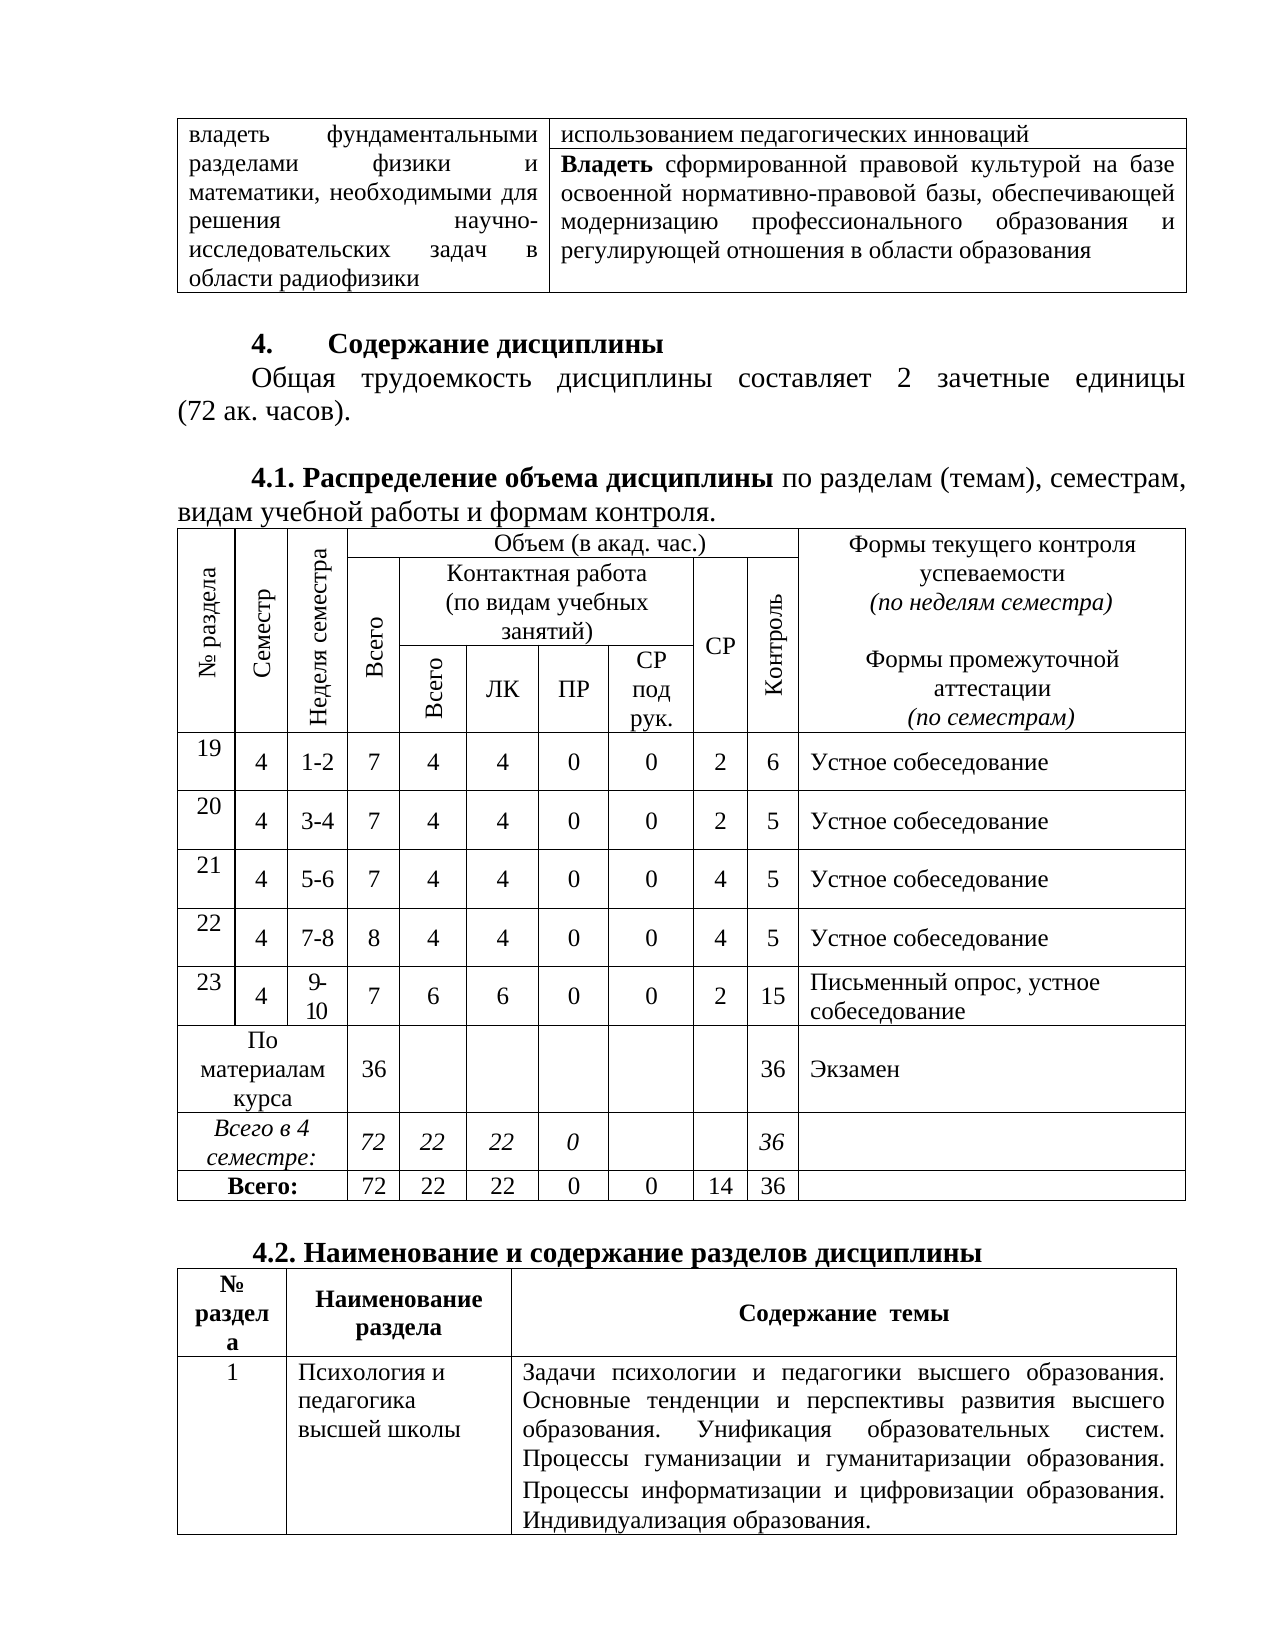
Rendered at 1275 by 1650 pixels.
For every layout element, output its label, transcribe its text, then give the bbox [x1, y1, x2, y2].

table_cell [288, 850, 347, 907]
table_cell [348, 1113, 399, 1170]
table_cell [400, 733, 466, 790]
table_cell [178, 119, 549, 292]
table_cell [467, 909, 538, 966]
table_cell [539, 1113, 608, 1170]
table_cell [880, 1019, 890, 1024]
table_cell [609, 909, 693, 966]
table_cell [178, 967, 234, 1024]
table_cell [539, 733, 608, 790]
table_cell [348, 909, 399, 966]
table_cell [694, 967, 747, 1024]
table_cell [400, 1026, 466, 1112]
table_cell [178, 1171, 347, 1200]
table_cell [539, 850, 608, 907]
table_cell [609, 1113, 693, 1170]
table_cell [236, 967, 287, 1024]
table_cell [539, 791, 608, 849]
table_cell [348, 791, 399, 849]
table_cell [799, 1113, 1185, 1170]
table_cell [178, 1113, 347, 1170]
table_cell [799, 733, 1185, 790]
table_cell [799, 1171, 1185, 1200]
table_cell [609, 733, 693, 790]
list Содержание дисциплины [251, 326, 1186, 360]
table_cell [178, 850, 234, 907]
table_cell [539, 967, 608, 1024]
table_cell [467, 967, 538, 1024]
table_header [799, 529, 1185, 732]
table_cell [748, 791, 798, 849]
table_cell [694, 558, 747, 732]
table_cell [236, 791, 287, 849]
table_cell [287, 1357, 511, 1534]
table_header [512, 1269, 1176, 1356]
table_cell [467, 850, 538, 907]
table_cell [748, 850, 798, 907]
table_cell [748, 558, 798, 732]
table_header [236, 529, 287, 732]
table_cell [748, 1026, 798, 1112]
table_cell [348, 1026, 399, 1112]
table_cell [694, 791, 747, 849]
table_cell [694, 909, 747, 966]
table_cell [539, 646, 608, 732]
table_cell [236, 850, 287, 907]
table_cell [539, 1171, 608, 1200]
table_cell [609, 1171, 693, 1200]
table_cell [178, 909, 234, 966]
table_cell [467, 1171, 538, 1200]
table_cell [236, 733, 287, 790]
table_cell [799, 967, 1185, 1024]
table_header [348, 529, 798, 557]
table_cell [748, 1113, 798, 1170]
text Общая трудоемкость дисциплины составляет 2 зачетные единицы (72 ак. часов). [177, 360, 1186, 427]
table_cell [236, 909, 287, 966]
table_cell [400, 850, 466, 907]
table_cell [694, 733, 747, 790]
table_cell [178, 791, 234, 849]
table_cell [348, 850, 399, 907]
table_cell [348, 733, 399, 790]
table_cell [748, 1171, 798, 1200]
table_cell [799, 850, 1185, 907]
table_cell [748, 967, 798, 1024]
text 4.1. Распределение объема дисциплины по разделам (темам), семестрам, видам учебной работы и формам контроля. [177, 460, 1186, 527]
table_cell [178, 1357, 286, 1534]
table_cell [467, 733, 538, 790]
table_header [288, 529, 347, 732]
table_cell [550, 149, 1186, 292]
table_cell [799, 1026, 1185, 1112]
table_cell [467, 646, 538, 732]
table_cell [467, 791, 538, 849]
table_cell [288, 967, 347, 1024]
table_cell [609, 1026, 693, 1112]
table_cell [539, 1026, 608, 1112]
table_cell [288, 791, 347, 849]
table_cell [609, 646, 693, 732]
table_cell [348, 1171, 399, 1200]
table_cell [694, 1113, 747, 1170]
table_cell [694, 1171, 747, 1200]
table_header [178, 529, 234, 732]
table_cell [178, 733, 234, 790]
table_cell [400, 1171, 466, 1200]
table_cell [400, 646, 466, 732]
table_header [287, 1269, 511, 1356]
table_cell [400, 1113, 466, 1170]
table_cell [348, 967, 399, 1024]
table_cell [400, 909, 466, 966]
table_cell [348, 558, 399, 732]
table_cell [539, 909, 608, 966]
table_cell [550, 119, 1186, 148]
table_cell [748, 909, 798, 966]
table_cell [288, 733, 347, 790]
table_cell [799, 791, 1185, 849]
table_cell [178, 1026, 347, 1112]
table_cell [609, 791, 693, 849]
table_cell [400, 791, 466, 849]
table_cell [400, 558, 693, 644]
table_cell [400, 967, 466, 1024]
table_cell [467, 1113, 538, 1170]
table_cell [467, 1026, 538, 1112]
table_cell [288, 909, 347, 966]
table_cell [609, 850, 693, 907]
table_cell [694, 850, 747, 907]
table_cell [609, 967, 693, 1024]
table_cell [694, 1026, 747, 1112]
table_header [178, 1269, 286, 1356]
text 4.2. Наименование и содержание разделов дисциплины [177, 1235, 1186, 1268]
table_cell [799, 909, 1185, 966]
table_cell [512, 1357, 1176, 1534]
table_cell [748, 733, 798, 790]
